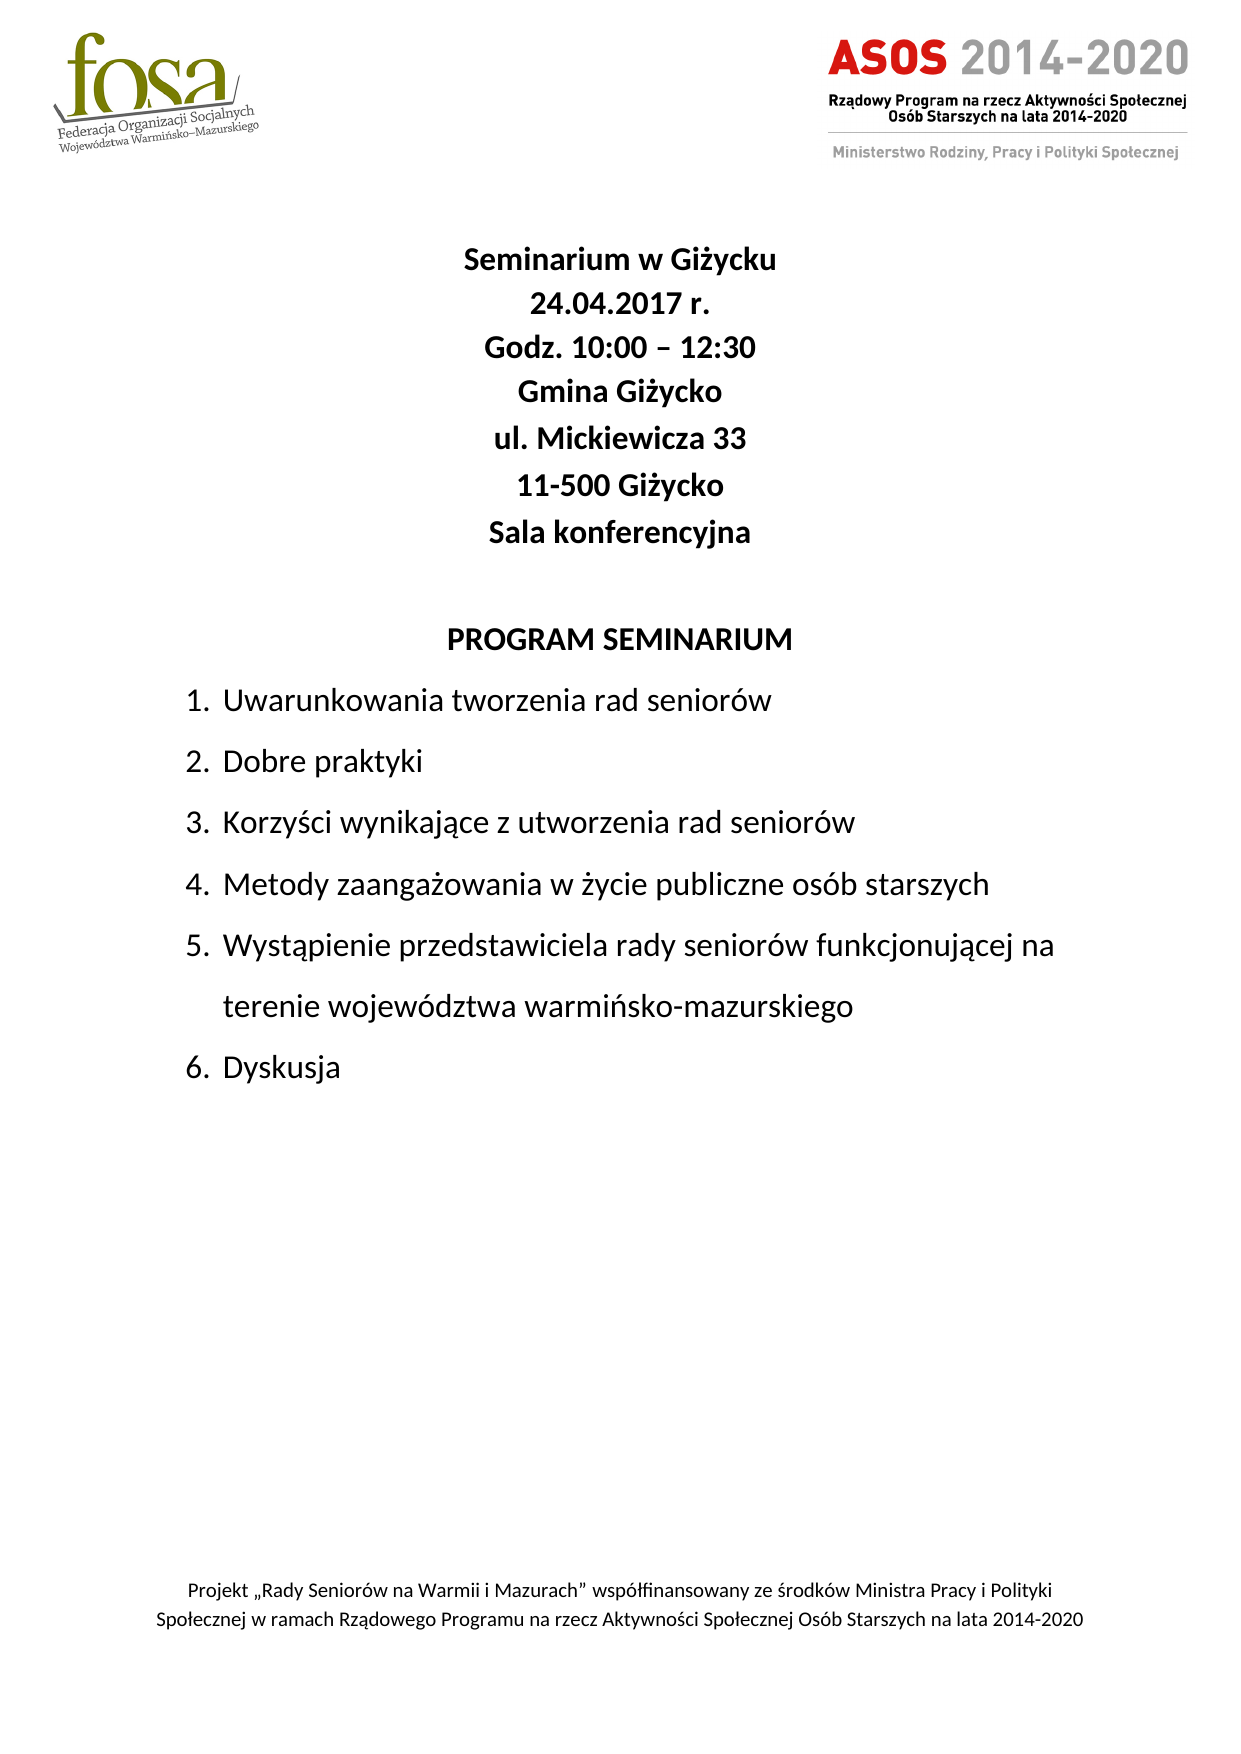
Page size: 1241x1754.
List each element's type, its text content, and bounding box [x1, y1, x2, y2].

list Dyskusja [185, 1046, 1093, 1086]
text Godz. 10:00 – 12:30 [148, 326, 1093, 367]
text Seminarium w Giżycku [148, 238, 1093, 279]
list Korzyści wynikające z utworzenia rad seniorów [185, 802, 1093, 842]
text PROGRAM SEMINARIUM [148, 618, 1093, 659]
text 24.04.2017 r. [148, 282, 1093, 323]
text Sala konferencyjna [148, 511, 1093, 551]
list Uwarunkowania tworzenia rad seniorów [185, 679, 1093, 720]
list Wystąpienie przedstawiciela rady seniorów funkcjonującej na terenie województwa warmińsko-mazurskiego [185, 924, 1093, 1025]
text ul. Mickiewicza 33 [148, 417, 1093, 458]
list Dobre praktyki [185, 741, 1093, 781]
picture [816, 31, 1195, 169]
list Metody zaangażowania w życie publiczne osób starszych [185, 863, 1093, 903]
text Gmina Giżycko [148, 370, 1093, 411]
text 11-500 Giżycko [148, 464, 1093, 504]
picture [7, 4, 293, 180]
